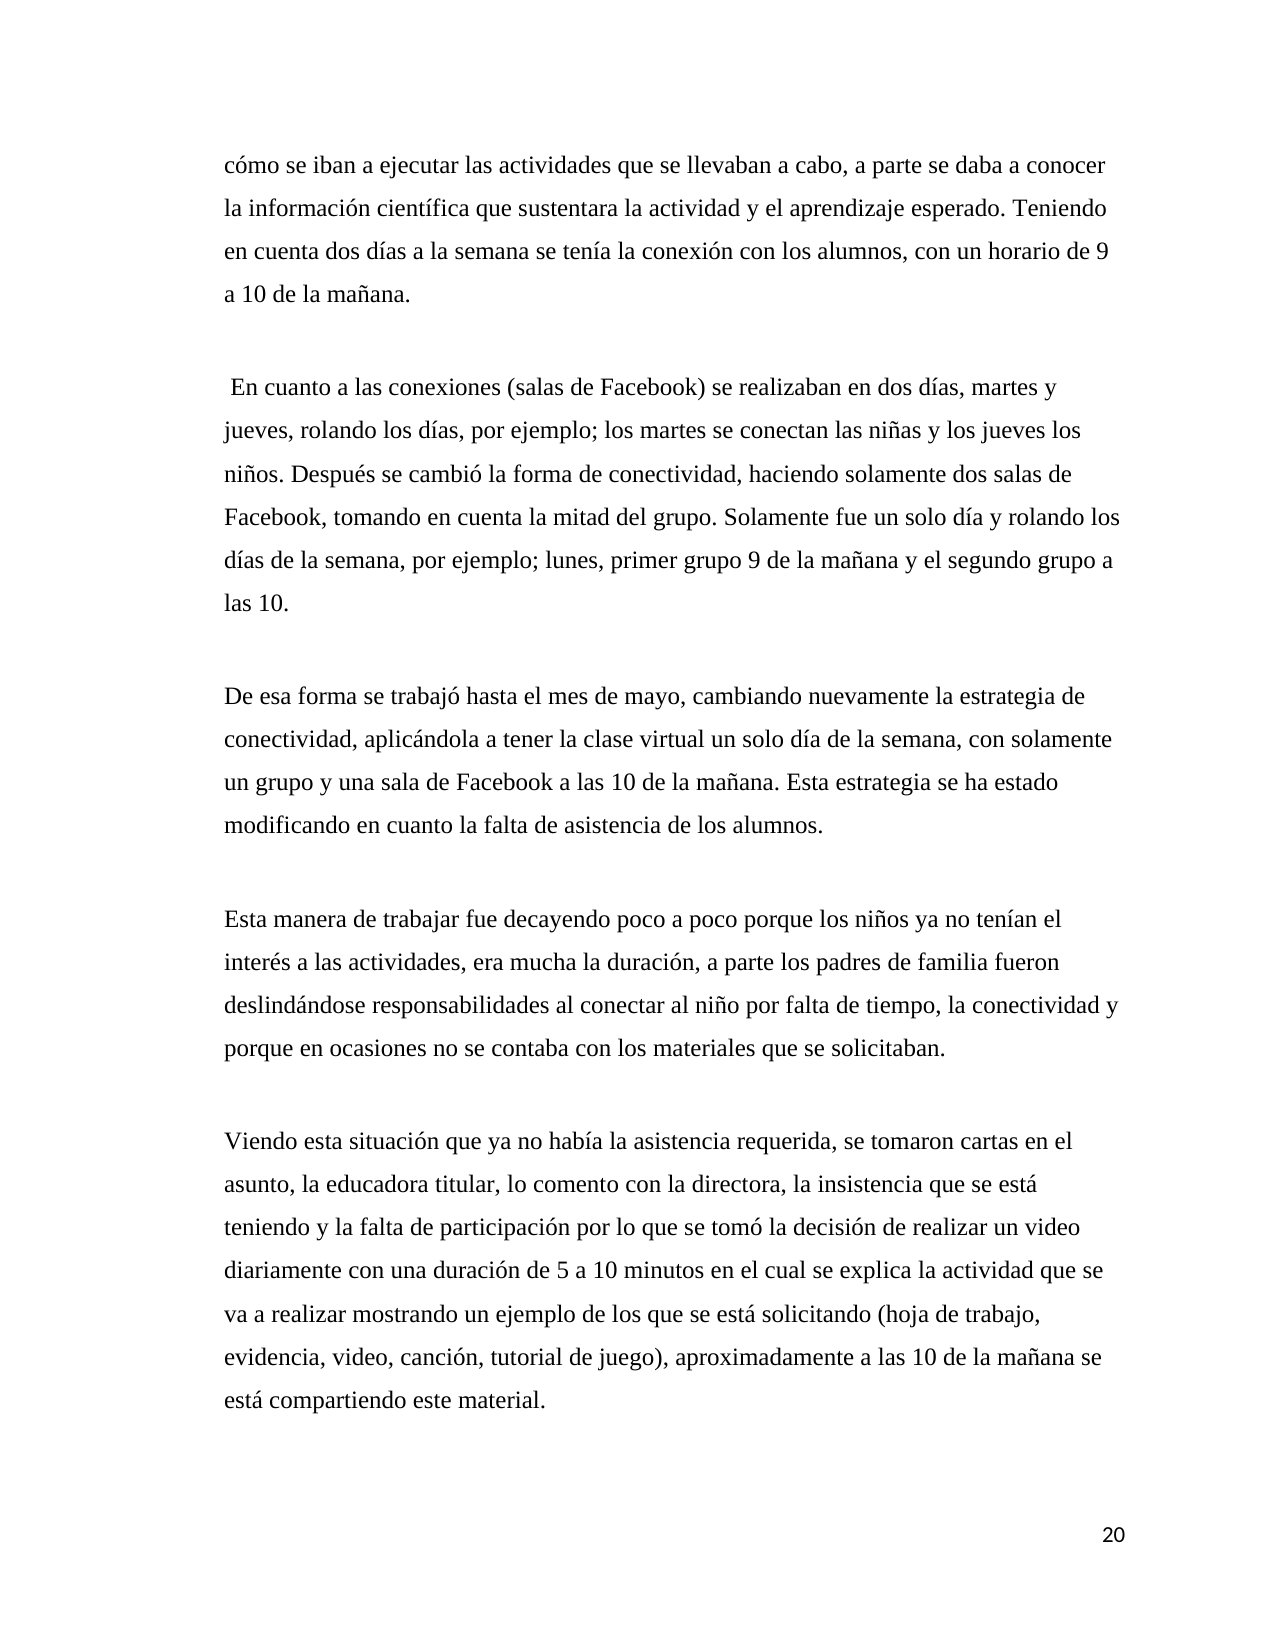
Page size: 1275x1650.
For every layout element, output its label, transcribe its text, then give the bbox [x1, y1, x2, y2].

text Viendo esta situación que ya no había la asistencia requerida, se tomaron cartas en el asunto, la educadora titular, lo comento con la directora, la insistencia que se está teniendo y la falta de participación por lo que se tomó la decisión de realizar un video diariamente con una duración de 5 a 10 minutos en el cual se explica la actividad que se va a realizar mostrando un ejemplo de los que se está solicitando (hoja de trabajo, evidencia, video, canción, tutorial de juego), aproximadamente a las 10 de la mañana se está compartiendo este material. [224, 1126, 1125, 1414]
text En cuanto a las conexiones (salas de Facebook) se realizaban en dos días, martes y jueves, rolando los días, por ejemplo; los martes se conectan las niñas y los jueves los niños. Después se cambió la forma de conectividad, haciendo solamente dos salas de Facebook, tomando en cuenta la mitad del grupo. Solamente fue un solo día y rolando los días de la semana, por ejemplo; lunes, primer grupo 9 de la mañana y el segundo grupo a las 10. [224, 372, 1125, 617]
text De esa forma se trabajó hasta el mes de mayo, cambiando nuevamente la estrategia de conectividad, aplicándola a tener la clase virtual un solo día de la semana, con solamente un grupo y una sala de Facebook a las 10 de la mañana. Esta estrategia se ha estado modificando en cuanto la falta de asistencia de los alumnos. [224, 681, 1125, 839]
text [224, 150, 1125, 308]
text Esta manera de trabajar fue decayendo poco a poco porque los niños ya no tenían el interés a las actividades, era mucha la duración, a parte los padres de familia fueron deslindándose responsabilidades al conectar al niño por falta de tiempo, la conectividad y porque en ocasiones no se contaba con los materiales que se solicitaban. [224, 904, 1125, 1062]
